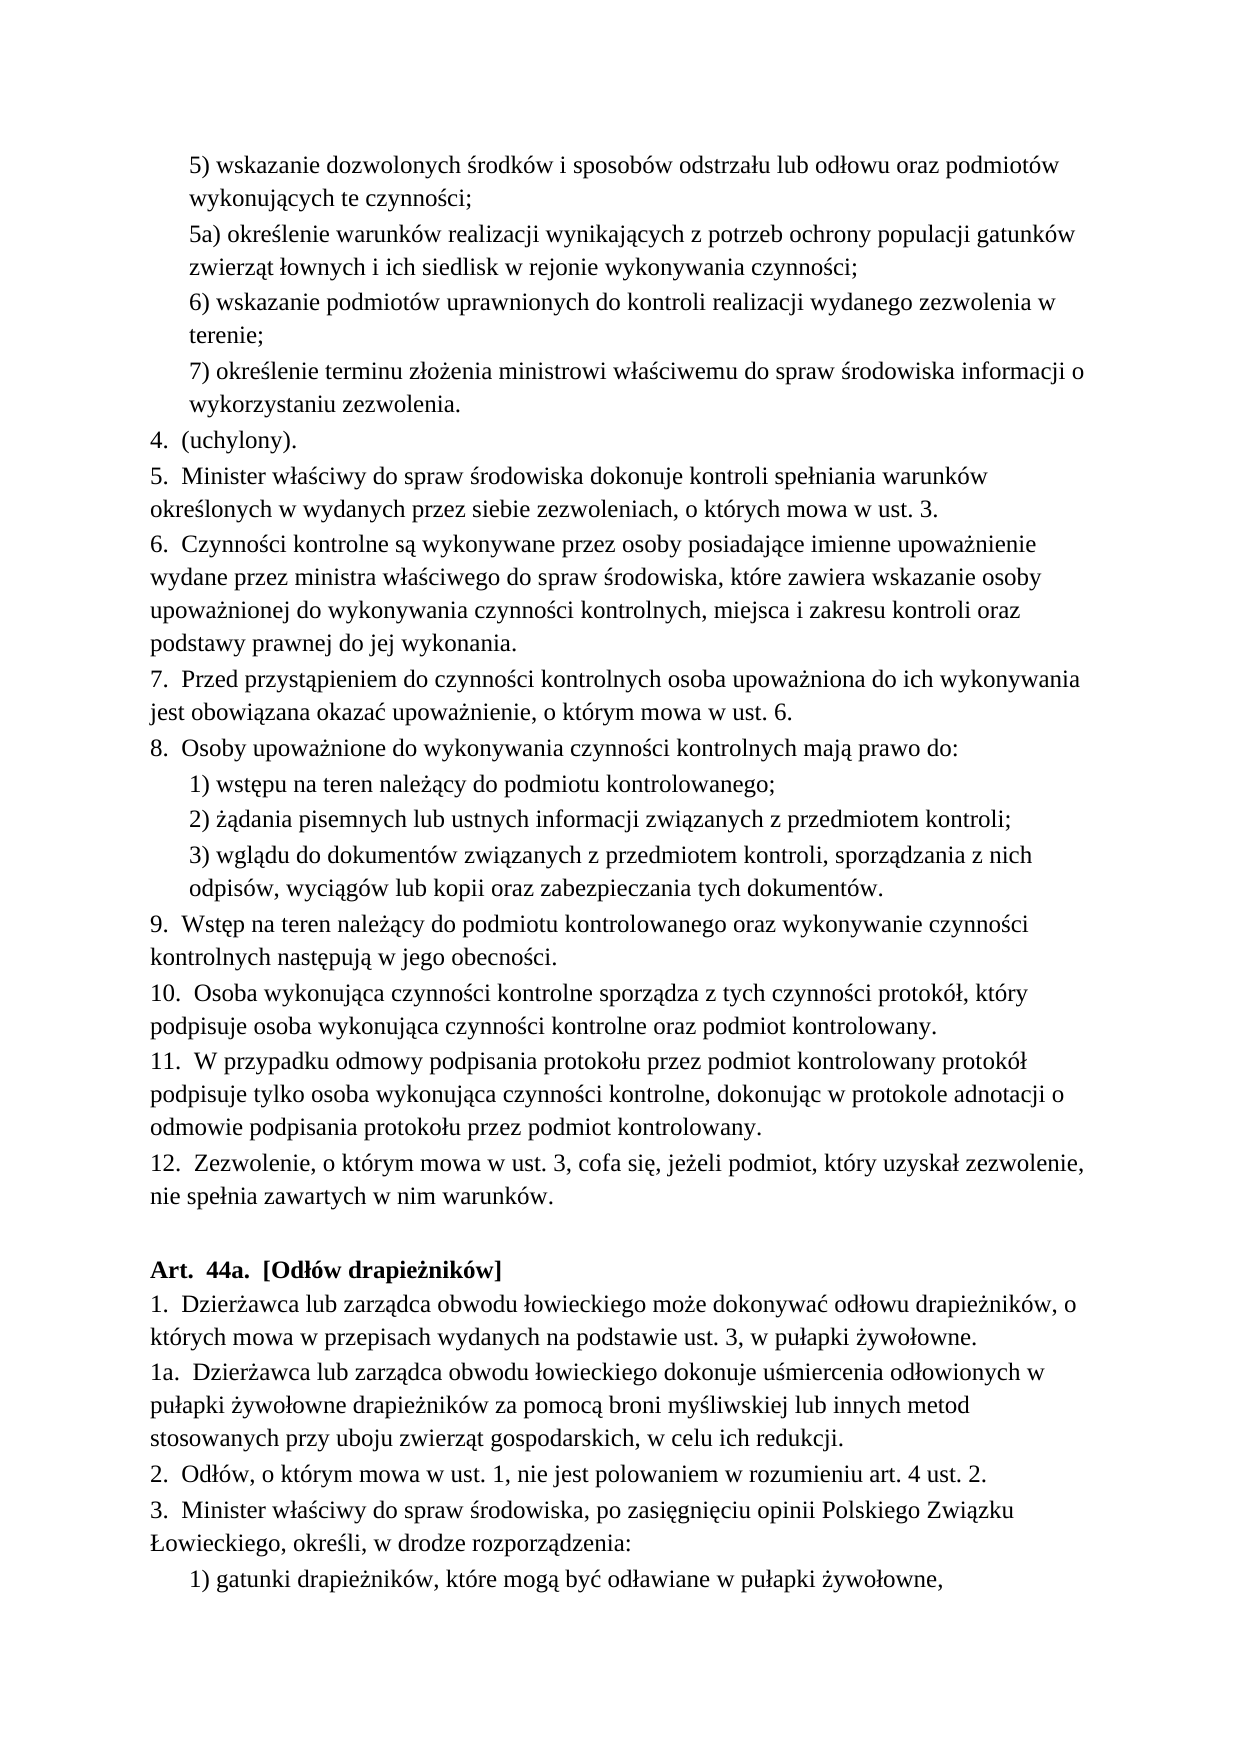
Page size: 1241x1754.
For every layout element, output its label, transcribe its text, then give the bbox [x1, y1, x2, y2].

text 1. Dzierżawca lub zarządca obwodu łowieckiego może dokonywać odłowu drapieżników, o których mowa w przepisach wydanych na podstawie ust. 3, w pułapki żywołowne. [150, 1289, 1090, 1350]
text 11. W przypadku odmowy podpisania protokołu przez podmiot kontrolowany protokół podpisuje tylko osoba wykonująca czynności kontrolne, dokonując w protokole adnotacji o odmowie podpisania protokołu przez podmiot kontrolowany. [150, 1046, 1090, 1141]
text 1) gatunki drapieżników, które mogą być odławiane w pułapki żywołowne, [189, 1564, 1090, 1592]
text 2. Odłów, o którym mowa w ust. 1, nie jest polowaniem w rozumieniu art. 4 ust. 2. [150, 1459, 1090, 1488]
text 7) określenie terminu złożenia ministrowi właściwemu do spraw środowiska informacji o wykorzystaniu zezwolenia. [189, 356, 1090, 418]
text 3. Minister właściwy do spraw środowiska, po zasięgnięciu opinii Polskiego Związku Łowieckiego, określi, w drodze rozporządzenia: [150, 1495, 1090, 1557]
text 3) wglądu do dokumentów związanych z przedmiotem kontroli, sporządzania z nich odpisów, wyciągów lub kopii oraz zabezpieczania tych dokumentów. [189, 840, 1090, 902]
text 8. Osoby upoważnione do wykonywania czynności kontrolnych mają prawo do: [150, 733, 1090, 762]
text 5. Minister właściwy do spraw środowiska dokonuje kontroli spełniania warunków określonych w wydanych przez siebie zezwoleniach, o których mowa w ust. 3. [150, 461, 1090, 522]
text 1) wstępu na teren należący do podmiotu kontrolowanego; [189, 769, 1090, 797]
text 1a. Dzierżawca lub zarządca obwodu łowieckiego dokonuje uśmiercenia odłowionych w pułapki żywołowne drapieżników za pomocą broni myśliwskiej lub innych metod stosowanych przy uboju zwierząt gospodarskich, w celu ich redukcji. [150, 1357, 1090, 1452]
text 7. Przed przystąpieniem do czynności kontrolnych osoba upoważniona do ich wykonywania jest obowiązana okazać upoważnienie, o którym mowa w ust. 6. [150, 664, 1090, 726]
text 5a) określenie warunków realizacji wynikających z potrzeb ochrony populacji gatunków zwierząt łownych i ich siedlisk w rejonie wykonywania czynności; [189, 219, 1090, 281]
text 4. (uchylony). [150, 425, 1090, 454]
text 6) wskazanie podmiotów uprawnionych do kontroli realizacji wydanego zezwolenia w terenie; [189, 287, 1090, 349]
text 5) wskazanie dozwolonych środków i sposobów odstrzału lub odłowu oraz podmiotów wykonujących te czynności; [189, 150, 1090, 212]
text 10. Osoba wykonująca czynności kontrolne sporządza z tych czynności protokół, który podpisuje osoba wykonująca czynności kontrolne oraz podmiot kontrolowany. [150, 978, 1090, 1039]
text 6. Czynności kontrolne są wykonywane przez osoby posiadające imienne upoważnienie wydane przez ministra właściwego do spraw środowiska, które zawiera wskazanie osoby upoważnionej do wykonywania czynności kontrolnych, miejsca i zakresu kontroli oraz podstawy prawnej do jej wykonania. [150, 529, 1090, 657]
text 9. Wstęp na teren należący do podmiotu kontrolowanego oraz wykonywanie czynności kontrolnych następują w jego obecności. [150, 909, 1090, 971]
text 12. Zezwolenie, o którym mowa w ust. 3, cofa się, jeżeli podmiot, który uzyskał zezwolenie, nie spełnia zawartych w nim warunków. [150, 1148, 1090, 1210]
text 2) żądania pisemnych lub ustnych informacji związanych z przedmiotem kontroli; [189, 804, 1090, 833]
text Art. 44a. [Odłów drapieżników] [150, 1256, 1090, 1284]
